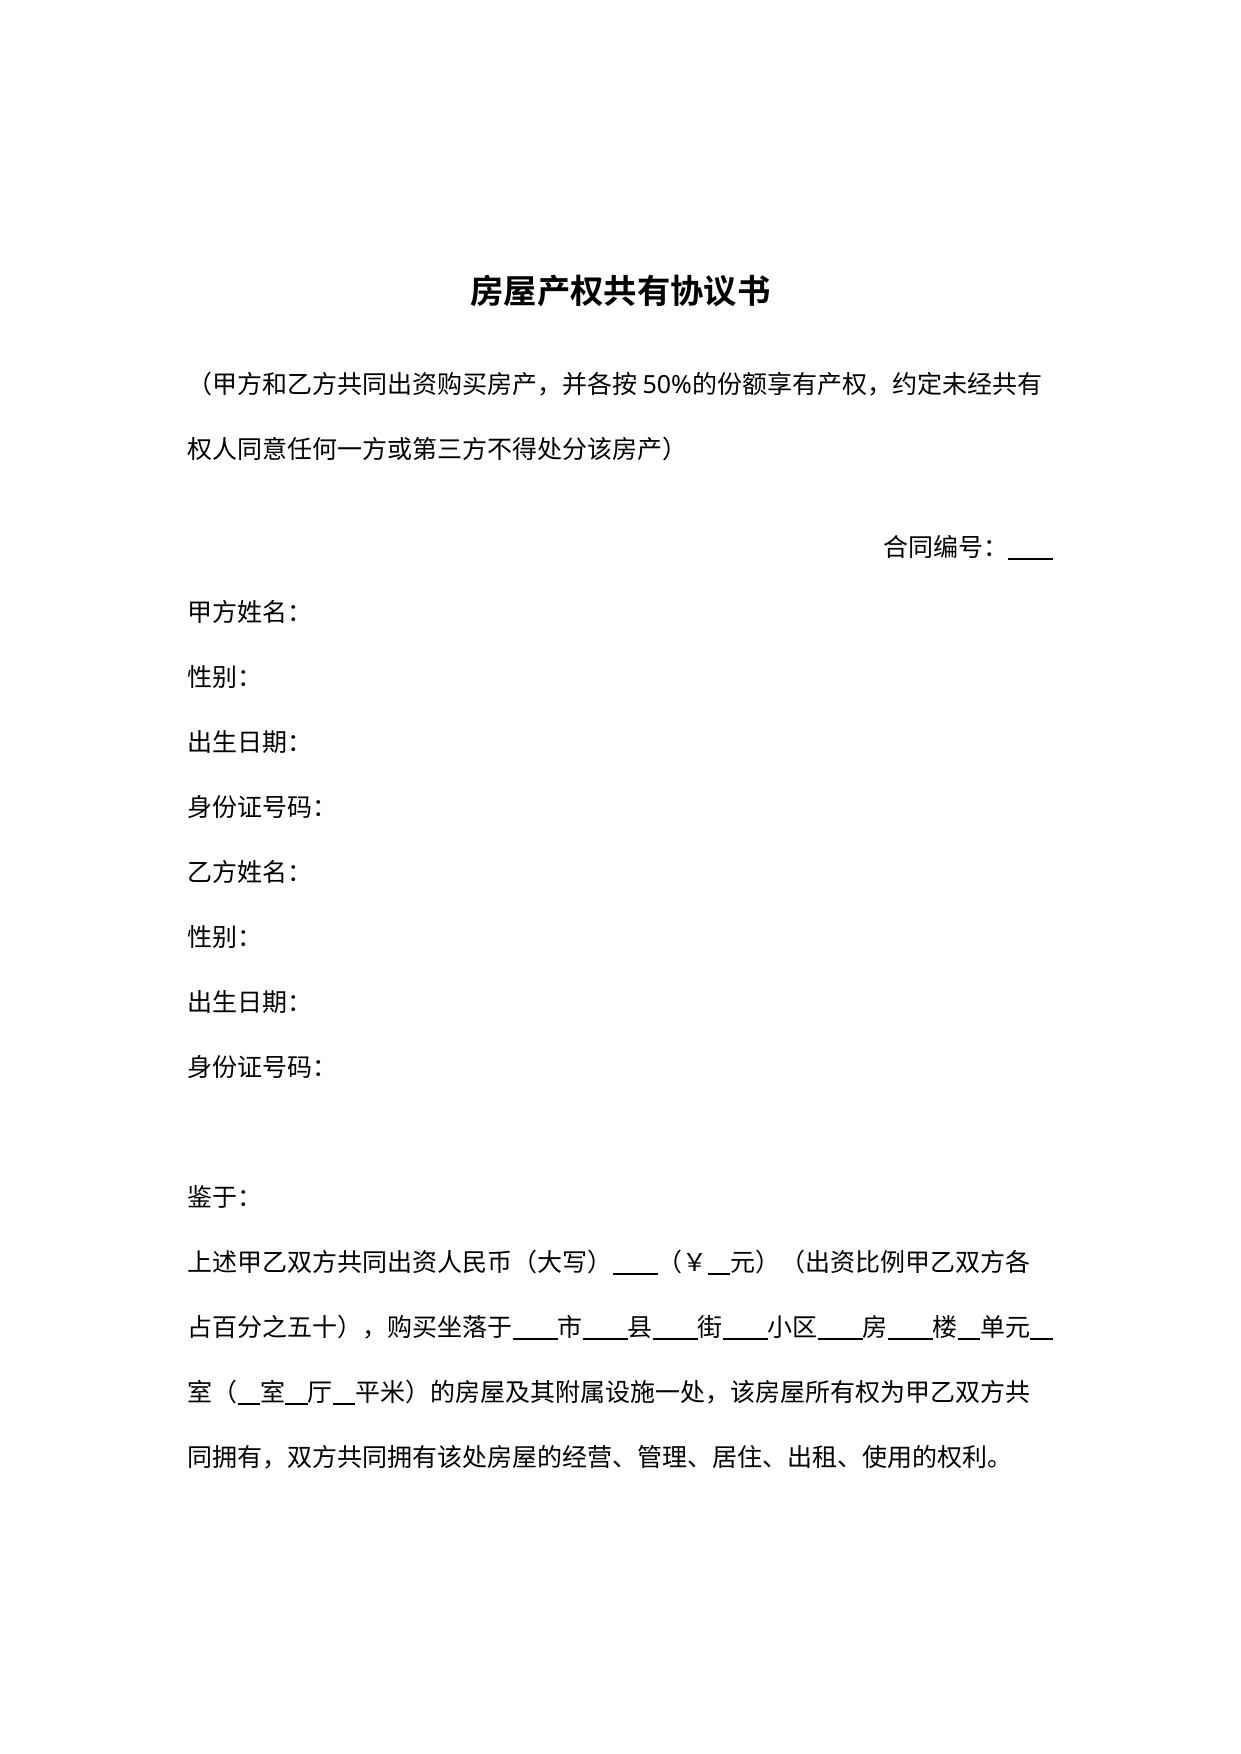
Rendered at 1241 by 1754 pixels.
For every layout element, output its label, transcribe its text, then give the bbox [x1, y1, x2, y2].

text 甲方姓名： [187, 578, 1053, 643]
text 性别： [187, 903, 1053, 968]
text 鉴于： [187, 1163, 1053, 1228]
subtitle 房屋产权共有协议书 [187, 256, 1053, 321]
text 身份证号码： [187, 1033, 1053, 1098]
text 出生日期： [187, 708, 1053, 773]
text 上述甲乙双方共同出资人民币（大写） （￥ 元）（出资比例甲乙双方各占百分之五十），购买坐落于 市 县 街 小区 房 楼 单元 室（ 室 厅 平米）的房屋及其附属设施一处，该房屋所有权为甲乙双方共同拥有，双方共同拥有该处房屋的经营、管理、居住、出租、使用的权利。 [187, 1228, 1053, 1488]
text （甲方和乙方共同出资购买房产，并各按50%的份额享有产权，约定未经共有权人同意任何一方或第三方不得处分该房产） [187, 350, 1053, 480]
text 出生日期： [187, 968, 1053, 1033]
text 乙方姓名： [187, 838, 1053, 903]
text 身份证号码： [187, 773, 1053, 838]
text 性别： [187, 643, 1053, 708]
text 合同编号： [187, 513, 1053, 578]
